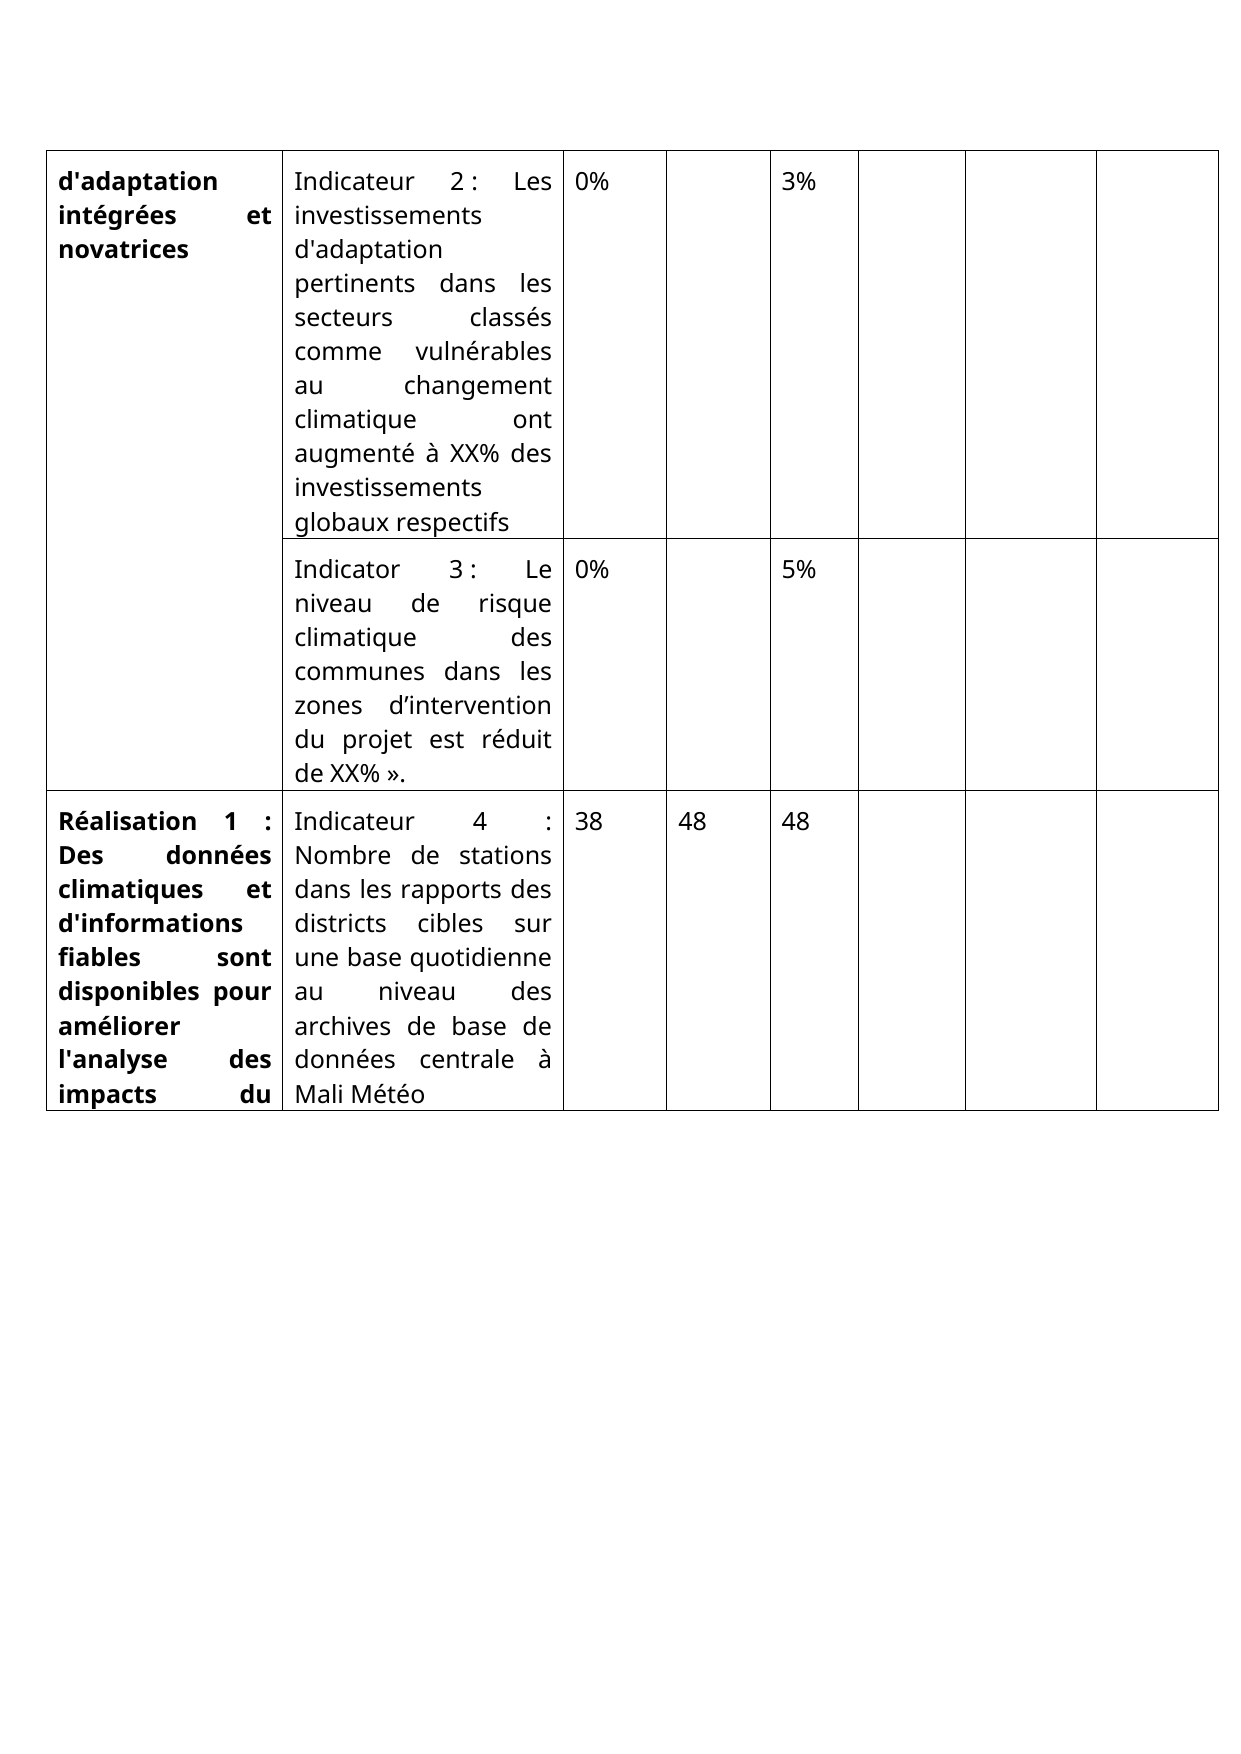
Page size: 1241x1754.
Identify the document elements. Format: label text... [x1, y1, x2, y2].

table_cell Réalisation 1 : Des données climatiques et d'informations fiables sont disponibles pour améliorer l'analyse des impacts du changement climatique sur le développement socio-économique et environnemental et l'intégration et le développement de solutions d'adaptation appropriées. [47, 791, 282, 1110]
table_cell [966, 791, 1096, 1110]
table_cell [859, 791, 965, 1110]
table_cell [859, 539, 965, 790]
table_cell 48 [771, 791, 858, 1110]
table_cell Objectif : La résilience des systèmes écologiques, de production et les systèmes sociaux dans les zones vulnérables du Mali due aux impacts du changement climatique est accrue par les capacités d'adaptation renforcées, et des approches d'adaptation intégrées et novatrices [47, 151, 282, 790]
table_cell [1097, 151, 1218, 538]
table_cell 48 [667, 791, 770, 1110]
table_cell 3% [771, 151, 858, 538]
table_cell [1097, 791, 1218, 1110]
table_cell 0% [564, 151, 666, 538]
table_cell 5% [771, 539, 858, 790]
table_cell Indicator 3 : Le niveau de risque climatique des communes dans les zones d’intervention du projet est réduit de XX% ». [283, 539, 563, 790]
table_cell 38 [564, 791, 666, 1110]
table_cell Indicateur 4 : Nombre de stations dans les rapports des districts cibles sur une base quotidienne au niveau des archives de base de données centrale à Mali Météo [283, 791, 563, 1110]
table_cell [1097, 539, 1218, 790]
table_cell [966, 539, 1096, 790]
table_cell [966, 151, 1096, 538]
table_cell [859, 151, 965, 538]
table_cell [667, 539, 770, 790]
table_cell 0% [564, 539, 666, 790]
table_cell Indicateur 2 : Les investissements d'adaptation pertinents dans les secteurs classés comme vulnérables au changement climatique ont augmenté à XX% des investissements globaux respectifs [283, 151, 563, 538]
table_cell [667, 151, 770, 538]
